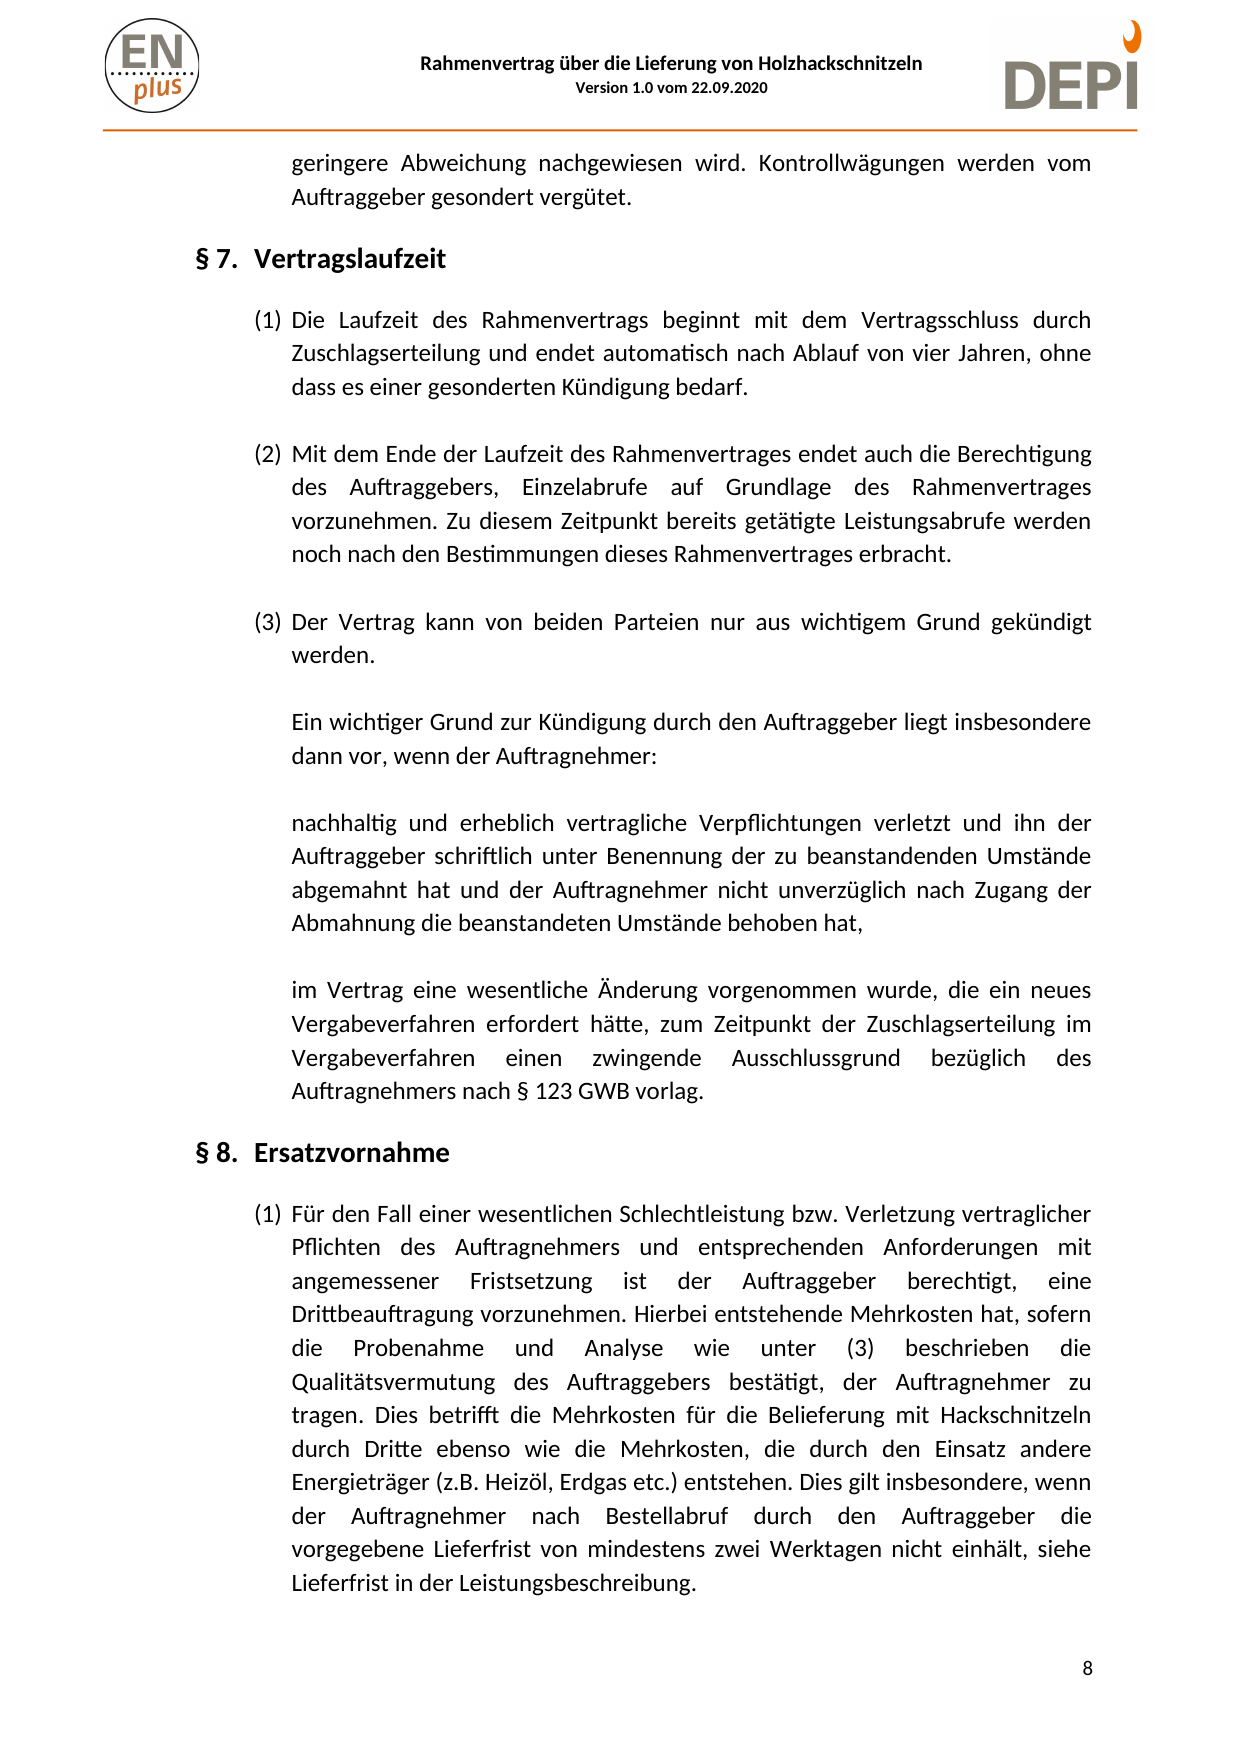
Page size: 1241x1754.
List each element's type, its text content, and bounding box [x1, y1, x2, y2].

list Die Laufzeit des Rahmenvertrags beginnt mit dem Vertragsschluss durch Zuschlagserteilung und endet automatisch nach Ablauf von vier Jahren, ohne dass es einer gesonderten Kündigung bedarf. [254, 304, 1093, 401]
list Der Vertrag kann von beiden Parteien nur aus wichtigem Grund gekündigt werden. [254, 606, 1093, 670]
list Mit dem Ende der Laufzeit des Rahmenvertrages endet auch die Berechtigung des Auftraggebers, Einzelabrufe auf Grundlage des Rahmenvertrages vorzunehmen. Zu diesem Zeitpunkt bereits getätigte Leistungsabrufe werden noch nach den Bestimmungen dieses Rahmenvertrages erbracht. [254, 438, 1093, 569]
list Für den Fall einer wesentlichen Schlechtleistung bzw. Verletzung vertraglicher Pflichten des Auftragnehmers und entsprechenden Anforderungen mit angemessener Fristsetzung ist der Auftraggeber berechtigt, eine Drittbeauftragung vorzunehmen. Hierbei entstehende Mehrkosten hat, sofern die Probenahme und Analyse wie unter (3) beschrieben die Qualitätsvermutung des Auftraggebers bestätigt, der Auftragnehmer zu tragen. Dies betrifft die Mehrkosten für die Belieferung mit Hackschnitzeln durch Dritte ebenso wie die Mehrkosten, die durch den Einsatz andere Energieträger (z.B. Heizöl, Erdgas etc.) entstehen. Dies gilt insbesondere, wenn der Auftragnehmer nach Bestellabruf durch den Auftraggeber die vorgegebene Lieferfrist von mindestens zwei Werktagen nicht einhält, siehe Lieferfrist in der Leistungsbeschreibung. [254, 1198, 1093, 1597]
list Ein wichtiger Grund zur Kündigung durch den Auftraggeber liegt insbesondere dann vor, wenn der Auftragnehmer: [291, 706, 1093, 770]
picture [104, 18, 200, 113]
picture [989, 18, 1155, 113]
subtitle Vertragslaufzeit [195, 240, 1093, 275]
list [291, 148, 1093, 212]
list nachhaltig und erheblich vertragliche Verpflichtungen verletzt und ihn der Auftraggeber schriftlich unter Benennung der zu beanstandenden Umstände abgemahnt hat und der Auftragnehmer nicht unverzüglich nach Zugang der Abmahnung die beanstandeten Umstände behoben hat, [291, 807, 1093, 938]
subtitle Ersatzvornahme [195, 1134, 1093, 1169]
list im Vertrag eine wesentliche Änderung vorgenommen wurde, die ein neues Vergabeverfahren erfordert hätte, zum Zeitpunkt der Zuschlagserteilung im Vergabeverfahren einen zwingende Ausschlussgrund bezüglich des Auftragnehmers nach § 123 GWB vorlag. [291, 975, 1093, 1106]
